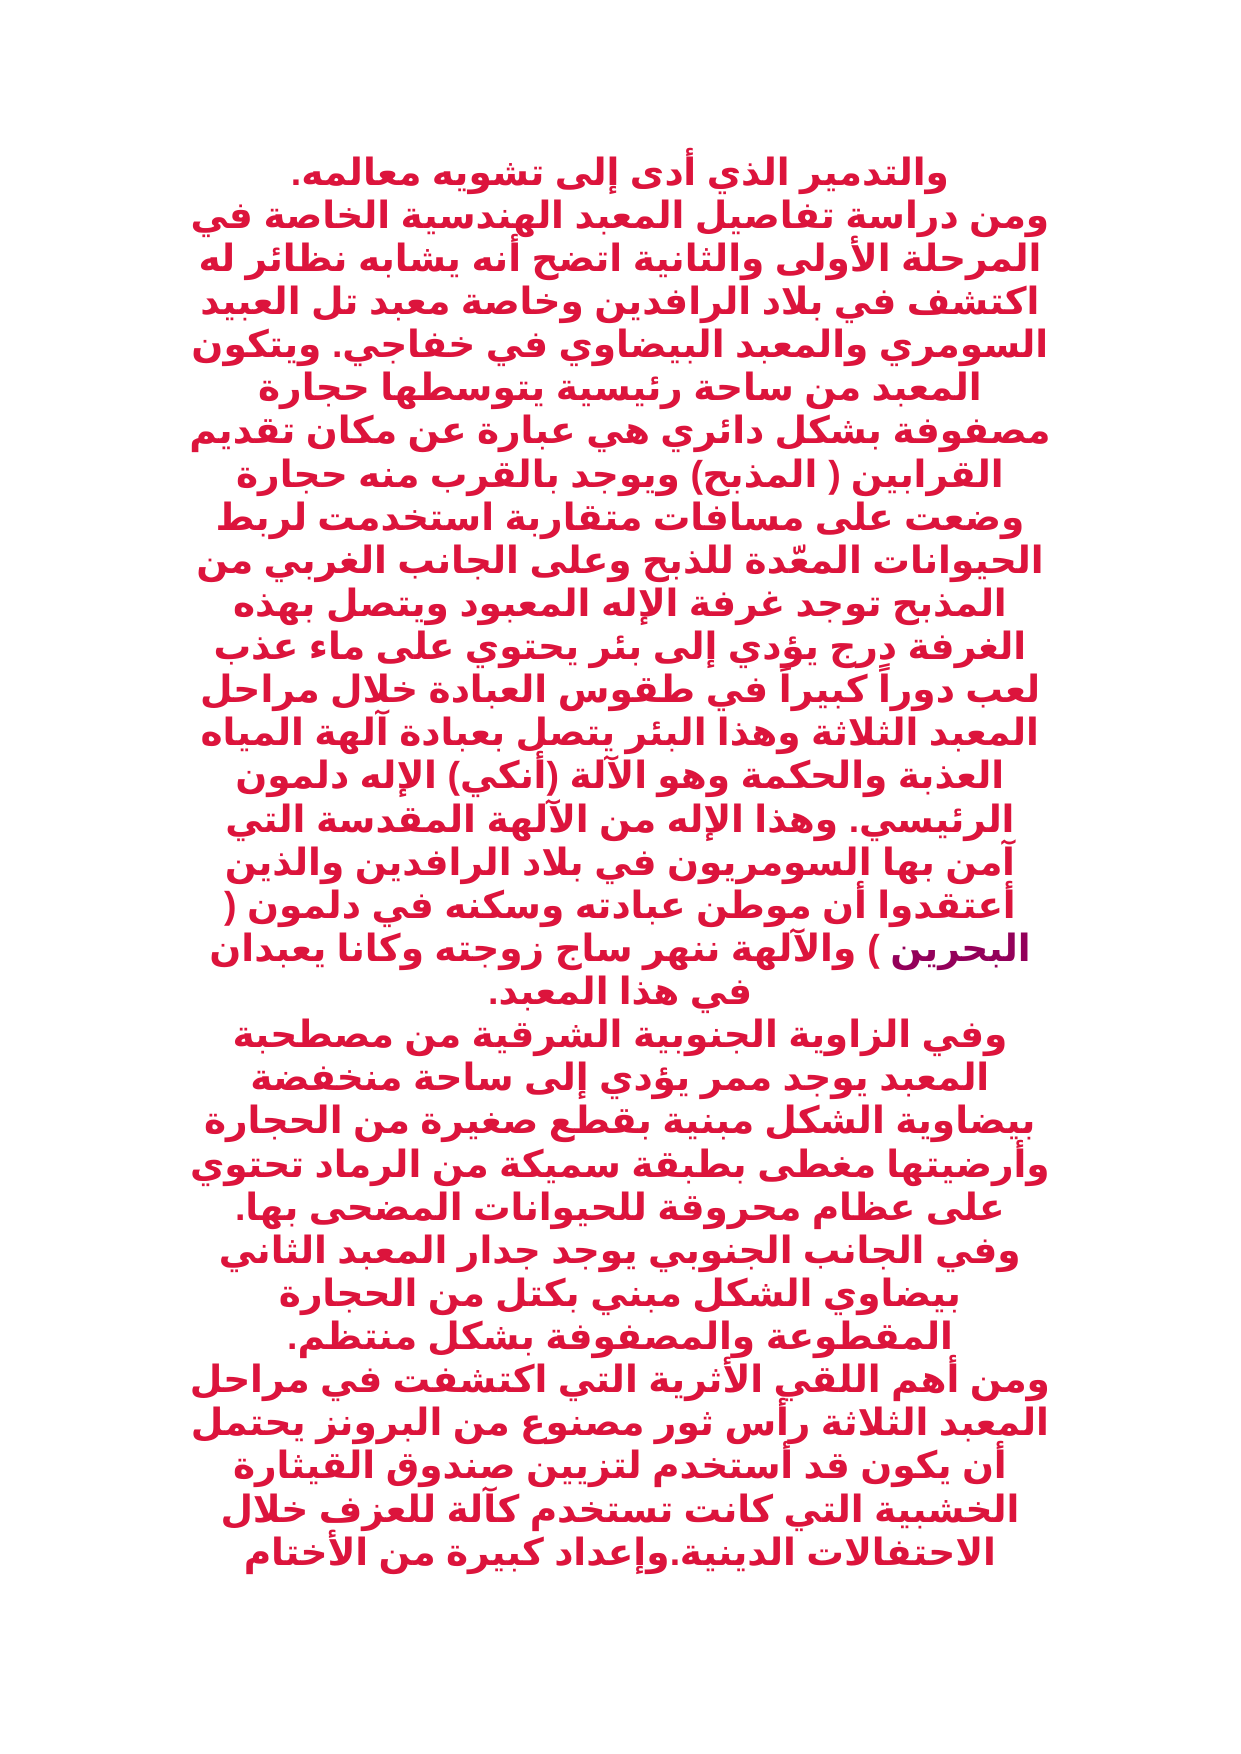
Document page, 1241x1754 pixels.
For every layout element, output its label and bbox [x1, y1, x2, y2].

text [187, 150, 1053, 1573]
